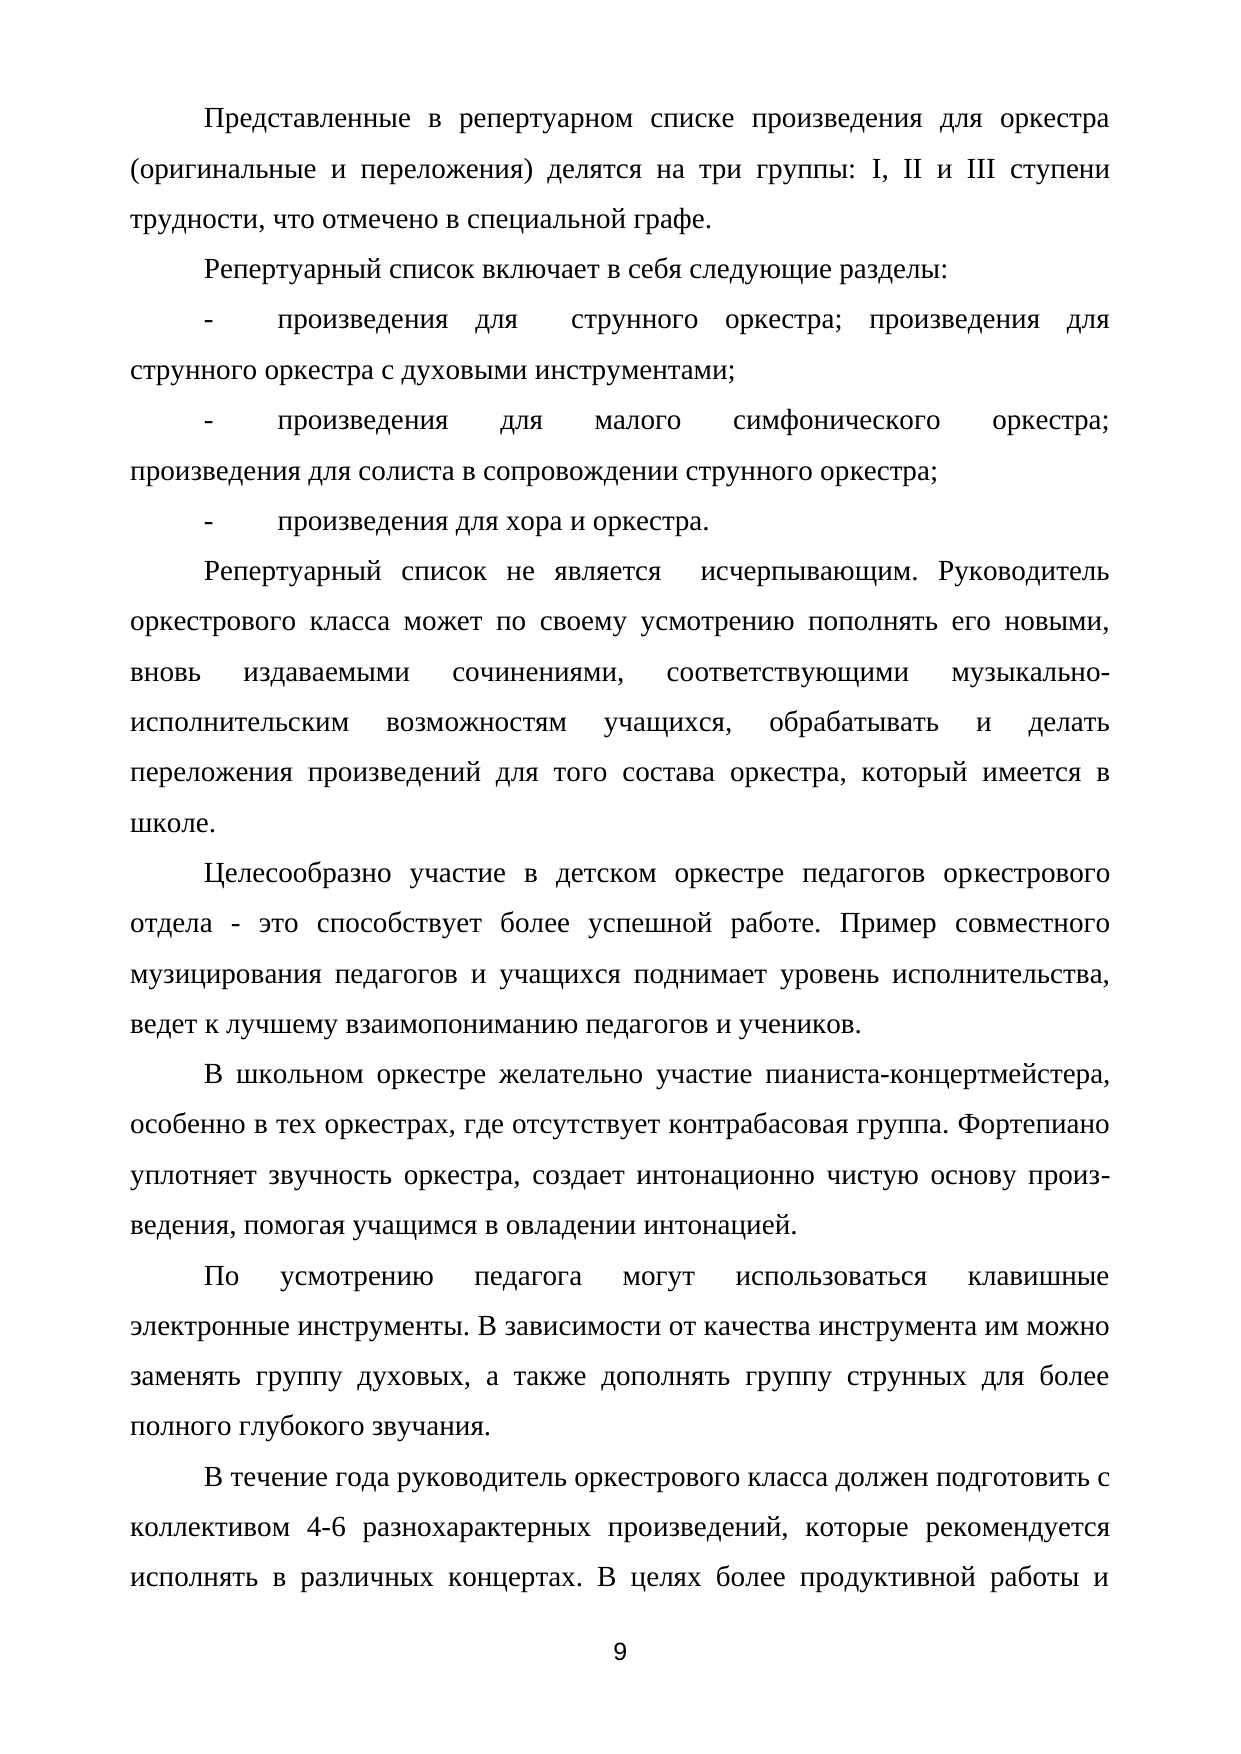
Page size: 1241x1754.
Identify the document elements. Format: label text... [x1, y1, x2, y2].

text Репертуарный список включает в себя следующие разделы: [130, 251, 1110, 285]
text По усмотрению педагога могут использоваться клавишные электронные инструменты. В зависимости от качества инструмента им можно заменять группу духовых, а также дополнять группу струнных для более полного глубокого звучания. [130, 1258, 1110, 1442]
list произведения для хора и оркестра. [130, 503, 1110, 536]
text Представленные в репертуарном списке произведения для оркестра (оригинальные и переложения) делятся на три группы: I, II и III ступени трудности, что отмечено в специальной графе. [130, 100, 1110, 234]
text В школьном оркестре желательно участие пианиста-концертмейстера, особенно в тех оркестрах, где отсутствует контрабасовая группа. Фортепиано уплотняет звучность оркестра, создает интонационно чистую основу произведения, помогая учащимся в овладении интонацией. [130, 1056, 1110, 1241]
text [130, 1459, 1110, 1593]
list произведения для струнного оркестра; произведения для струнного оркестра с духовыми инструментами; [130, 302, 1110, 386]
text Репертуарный список не является исчерпывающим. Руководитель оркестрового класса может по своему усмотрению пополнять его новыми, вновь издаваемыми сочинениями, соответствующими музыкально-исполнительским возможностям учащихся, обрабатывать и делать переложения произведений для того состава оркестра, который имеется в школе. [130, 553, 1110, 838]
list произведения для малого симфонического оркестра; произведения для солиста в сопровождении струнного оркестра; [130, 402, 1110, 486]
text Целесообразно участие в детском оркестре педагогов оркестрового отдела - это способствует более успешной работе. Пример совместного музицирования педагогов и учащихся поднимает уровень исполнительства, ведет к лучшему взаимопониманию педагогов и учеников. [130, 855, 1110, 1039]
